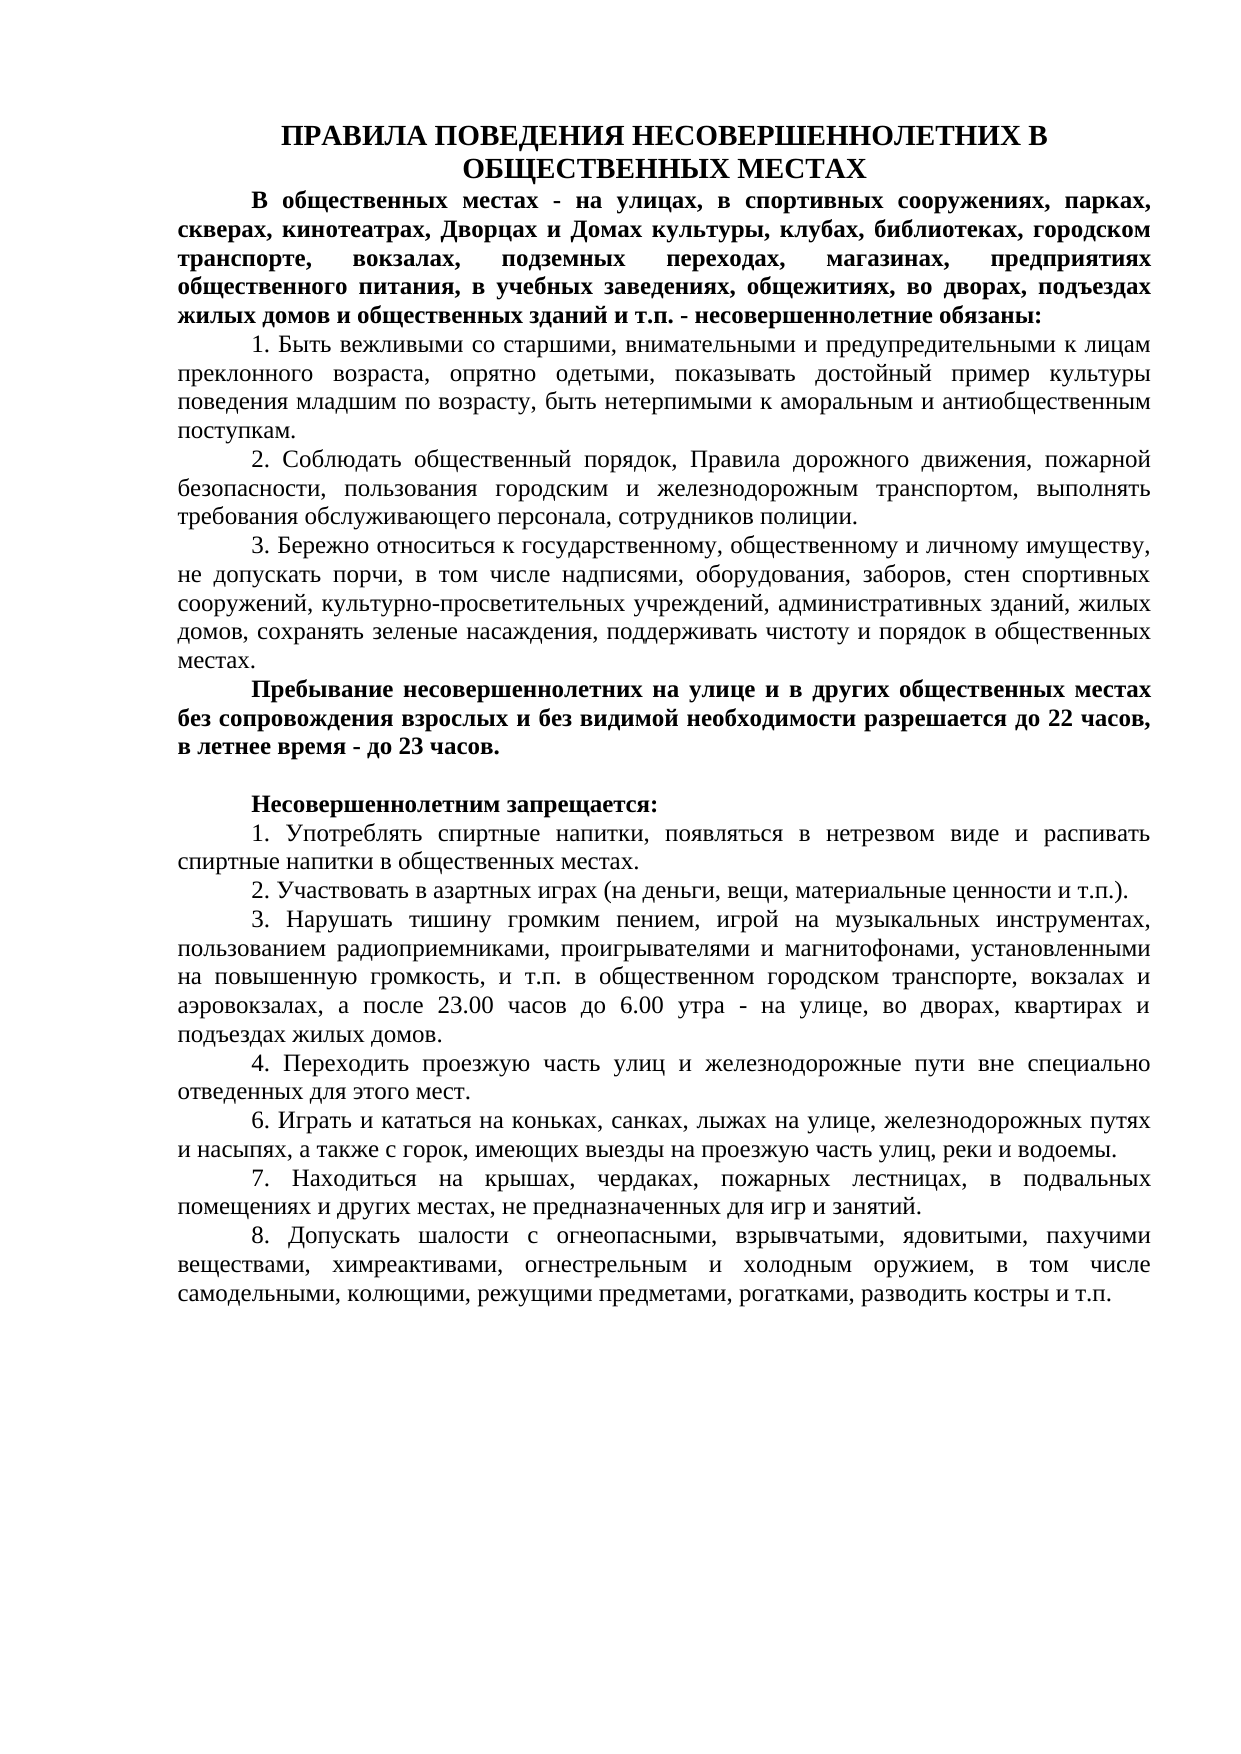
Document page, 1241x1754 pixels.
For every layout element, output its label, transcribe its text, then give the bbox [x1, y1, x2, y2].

text Пребывание несовершеннолетних на улице и в других общественных местах без сопровождения взрослых и без видимой необходимости разрешается до 22 часов, в летнее время - до 23 часов. [177, 674, 1152, 760]
text 2. Соблюдать общественный порядок, Правила дорожного движения, пожарной безопасности, пользования городским и железнодорожным транспортом, выполнять требования обслуживающего персонала, сотрудников полиции. [177, 444, 1152, 530]
text 1. Быть вежливыми со старшими, внимательными и предупредительными к лицам преклонного возраста, опрятно одетыми, показывать достойный пример культуры поведения младшим по возрасту, быть нетерпимыми к аморальным и антиобщественным поступкам. [177, 329, 1152, 444]
text 8. Допускать шалости с огнеопасными, взрывчатыми, ядовитыми, пахучими веществами, химреактивами, огнестрельным и холодным оружием, в том числе самодельными, колющими, режущими предметами, рогатками, разводить костры и т.п. [177, 1220, 1152, 1306]
text 3. Бережно относиться к государственному, общественному и личному имуществу, не допускать порчи, в том числе надписями, оборудования, заборов, стен спортивных сооружений, культурно-просветительных учреждений, административных зданий, жилых домов, сохранять зеленые насаждения, поддерживать чистоту и порядок в общественных местах. [177, 530, 1152, 674]
text 1. Употреблять спиртные напитки, появляться в нетрезвом виде и распивать спиртные напитки в общественных местах. [177, 818, 1152, 875]
text Несовершеннолетним запрещается: [177, 789, 1152, 818]
text В общественных местах - на улицах, в спортивных сооружениях, парках, скверах, кинотеатрах, Дворцах и Домах культуры, клубах, библиотеках, городском транспорте, вокзалах, подземных переходах, магазинах, предприятиях общественного питания, в учебных заведениях, общежитиях, во дворах, подъездах жилых домов и общественных зданий и т.п. - несовершеннолетние обязаны: [177, 185, 1152, 329]
text 6. Играть и кататься на коньках, санках, лыжах на улице, железнодорожных путях и насыпях, а также с горок, имеющих выезды на проезжую часть улиц, реки и водоемы. [177, 1105, 1152, 1163]
text ПРАВИЛА ПОВЕДЕНИЯ НЕСОВЕРШЕННОЛЕТНИХ В ОБЩЕСТВЕННЫХ МЕСТАХ [177, 118, 1152, 185]
text 3. Нарушать тишину громким пением, игрой на музыкальных инструментах, пользованием радиоприемниками, проигрывателями и магнитофонами, установленными на повышенную громкость, и т.п. в общественном городском транспорте, вокзалах и аэровокзалах, а после 23.00 часов до 6.00 утра - на улице, во дворах, квартирах и подъездах жилых домов. [177, 904, 1152, 1048]
text 7. Находиться на крышах, чердаках, пожарных лестницах, в подвальных помещениях и других местах, не предназначенных для игр и занятий. [177, 1163, 1152, 1220]
text 4. Переходить проезжую часть улиц и железнодорожные пути вне специально отведенных для этого мест. [177, 1048, 1152, 1105]
text 2. Участвовать в азартных играх (на деньги, вещи, материальные ценности и т.п.). [177, 875, 1152, 904]
